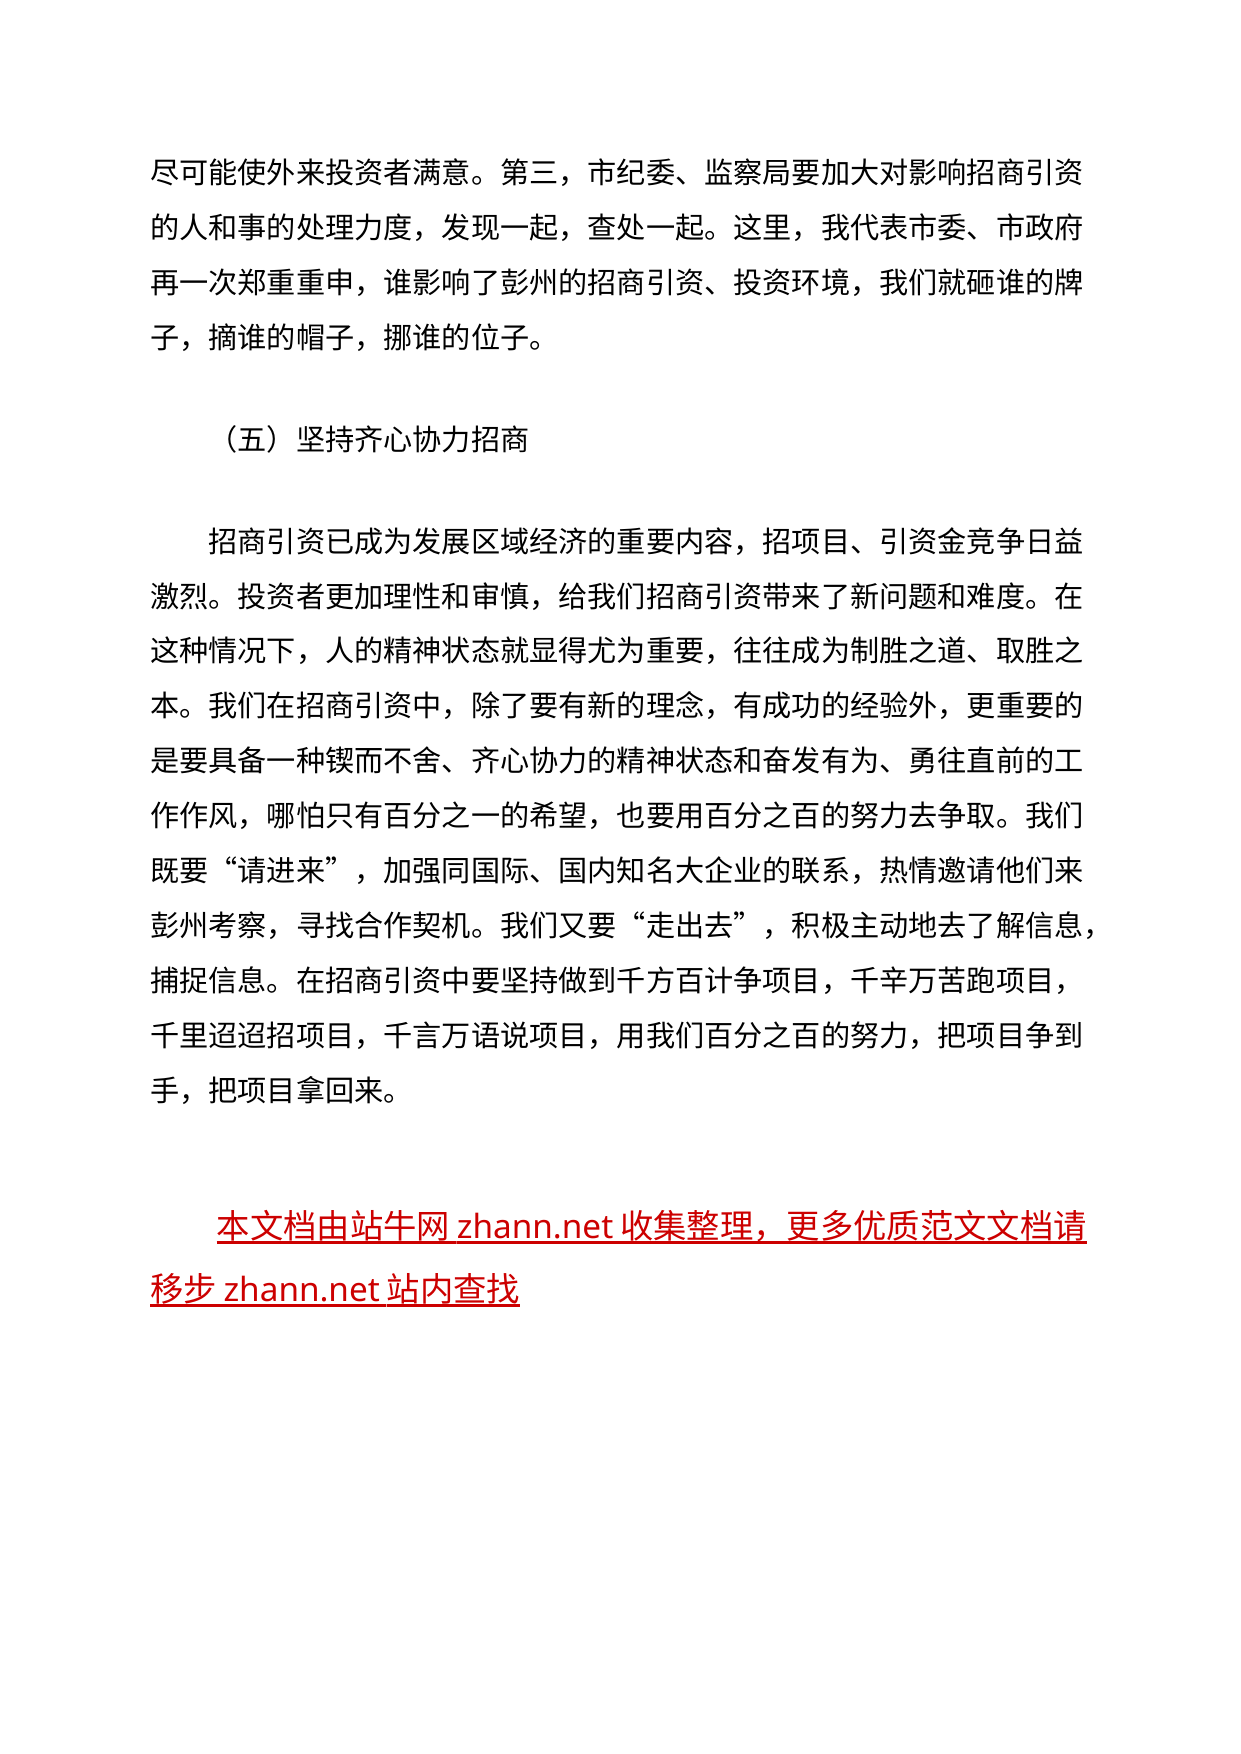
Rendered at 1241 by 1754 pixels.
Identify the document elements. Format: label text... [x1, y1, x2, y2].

text 本文档由站牛网zhann.net收集整理，更多优质范文文档请移步zhann.net站内查找 [150, 1200, 1090, 1311]
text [150, 150, 1090, 357]
text 招商引资已成为发展区域经济的重要内容，招项目、引资金竞争日益激烈。投资者更加理性和审慎，给我们招商引资带来了新问题和难度。在这种情况下，人的精神状态就显得尤为重要，往往成为制胜之道、取胜之本。我们在招商引资中，除了要有新的理念，有成功的经验外，更重要的是要具备一种锲而不舍、齐心协力的精神状态和奋发有为、勇往直前的工作作风，哪怕只有百分之一的希望，也要用百分之百的努力去争取。我们既要“请进来”，加强同国际、国内知名大企业的联系，热情邀请他们来彭州考察，寻找合作契机。我们又要“走出去”，积极主动地去了解信息，捕捉信息。在招商引资中要坚持做到千方百计争项目，千辛万苦跑项目，千里迢迢招项目，千言万语说项目，用我们百分之百的努力，把项目争到手，把项目拿回来。 [150, 518, 1090, 1109]
text （五）坚持齐心协力招商 [150, 416, 1090, 459]
